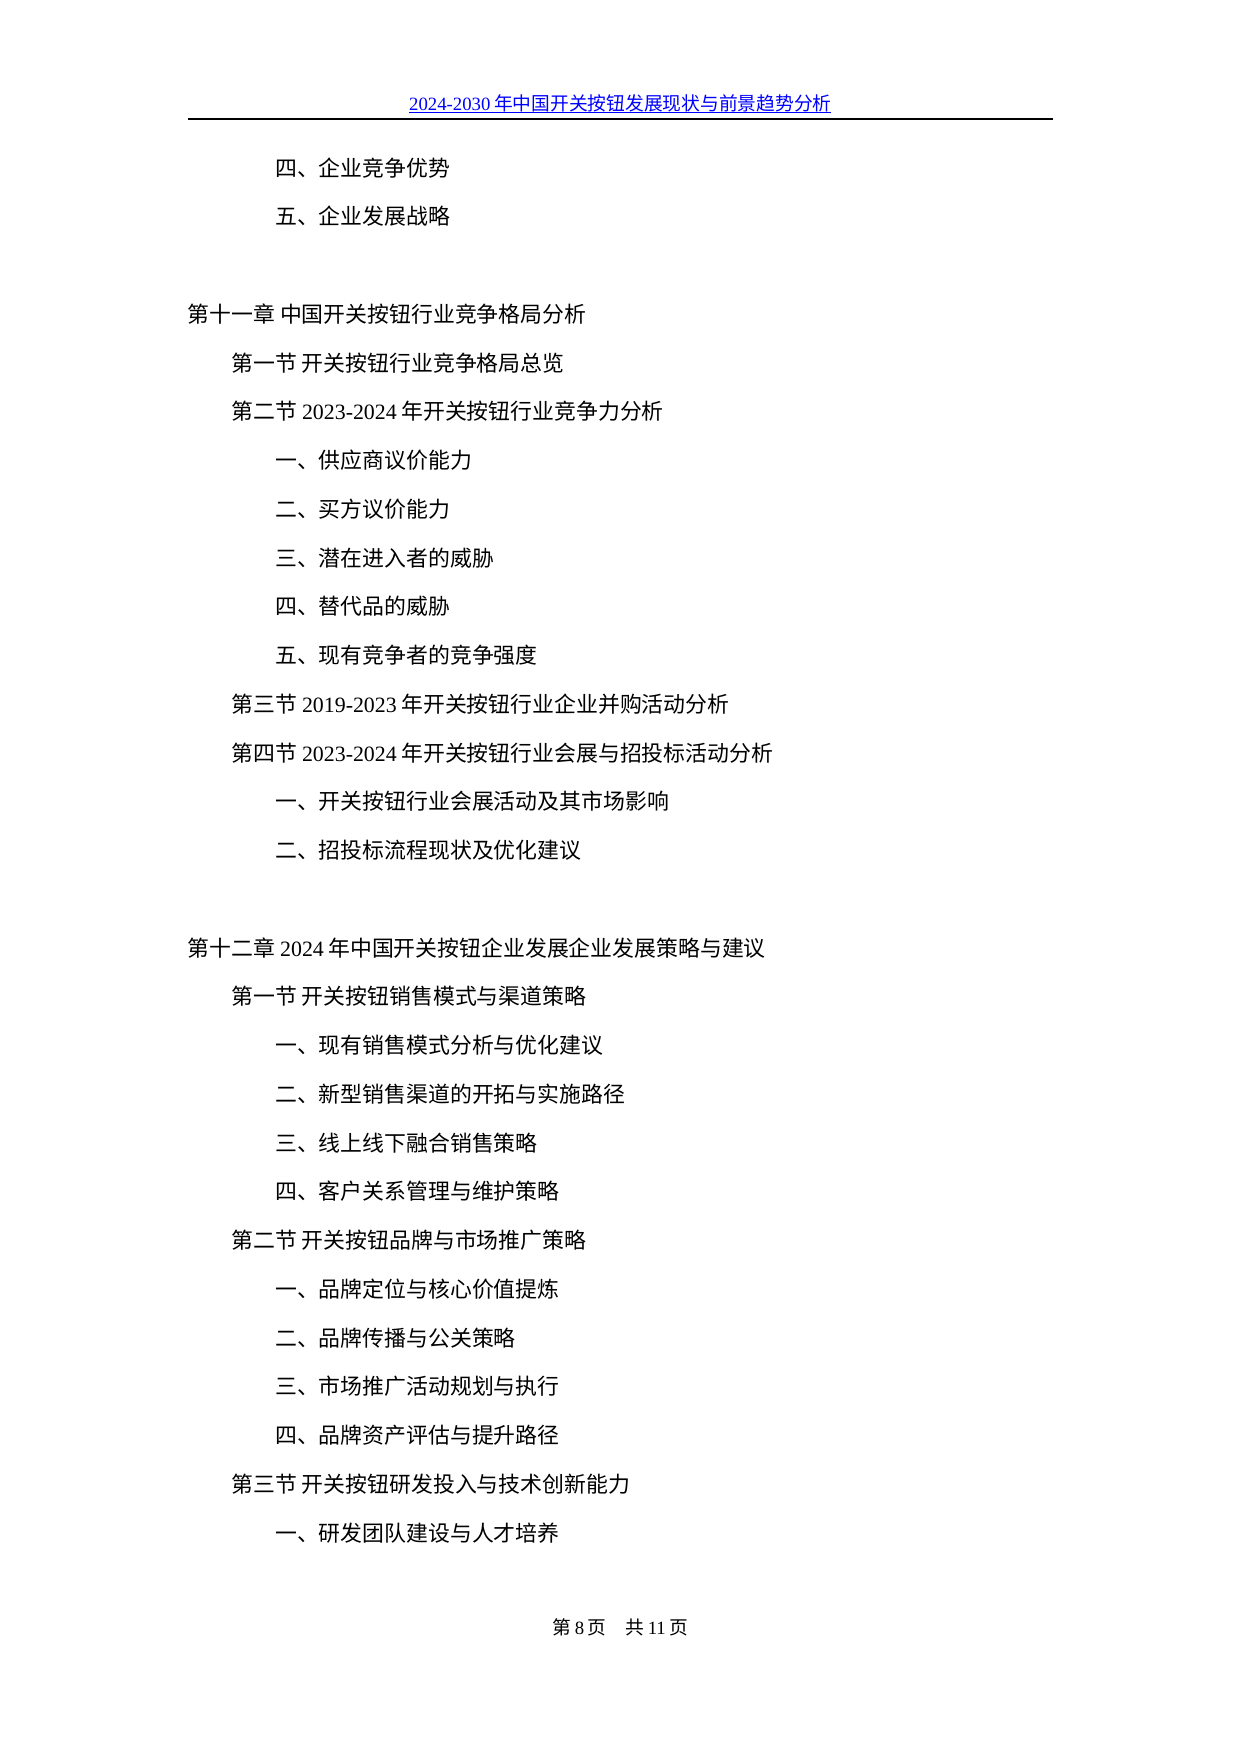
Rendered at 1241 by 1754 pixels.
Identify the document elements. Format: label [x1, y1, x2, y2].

text [187, 150, 1053, 1548]
